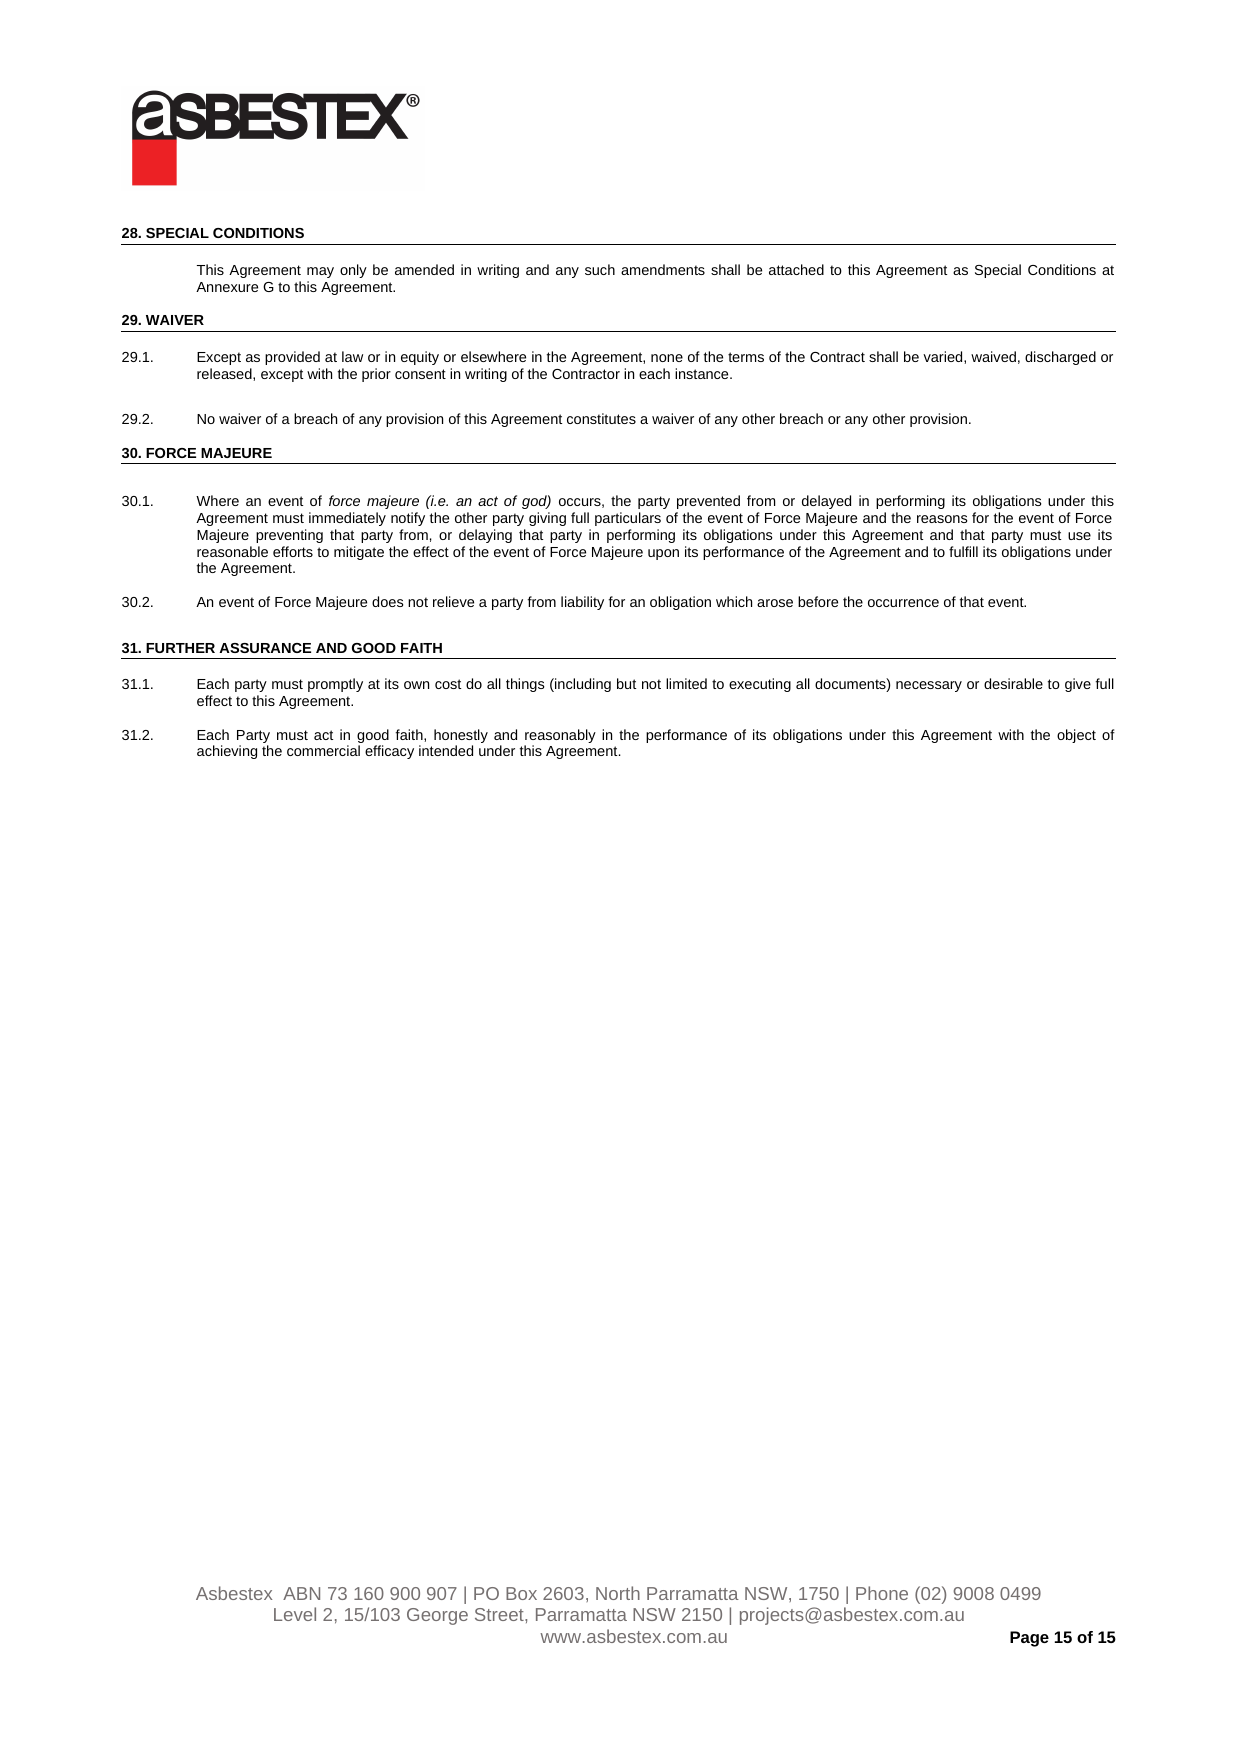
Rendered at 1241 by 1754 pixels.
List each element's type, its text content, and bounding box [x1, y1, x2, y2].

text 28. SPECIAL CONDITIONS [121, 225, 1116, 244]
text 29.1. Except as provided at law or in equity or elsewhere in the Agreement, none of the terms of the Contract shall be varied, waived, discharged or released, except with the prior consent in writing of the Contractor in each instance. [121, 349, 1116, 382]
text 29. WAIVER [121, 312, 1116, 331]
text 30.1. Where an event of force majeure (i.e. an act of god) occurs, the party prevented from or delayed in performing its obligations under this Agreement must immediately notify the other party giving full particulars of the event of Force Majeure and the reasons for the event of Force Majeure preventing that party from, or delaying that party in performing its obligations under this Agreement and that party must use its reasonable efforts to mitigate the effect of the event of Force Majeure upon its performance of the Agreement and to fulfill its obligations under the Agreement. [121, 493, 1116, 577]
text 29.2. No waiver of a breach of any provision of this Agreement constitutes a waiver of any other breach or any other provision. [121, 411, 1116, 428]
text 31.1. Each party must promptly at its own cost do all things (including but not limited to executing all documents) necessary or desirable to give full effect to this Agreement. [121, 676, 1116, 709]
text 31.2. Each Party must act in good faith, honestly and reasonably in the performance of its obligations under this Agreement with the object of achieving the commercial efficacy intended under this Agreement. [121, 726, 1116, 760]
picture [121, 86, 425, 191]
text This Agreement may only be amended in writing and any such amendments shall be attached to this Agreement as Special Conditions at Annexure G to this Agreement. [196, 262, 1116, 295]
text 30.2. An event of Force Majeure does not relieve a party from liability for an obligation which arose before the occurrence of that event. [121, 594, 1116, 611]
text 30. FORCE MAJEURE [121, 444, 1116, 463]
text 31. FURTHER ASSURANCE AND GOOD FAITH [121, 639, 1116, 658]
